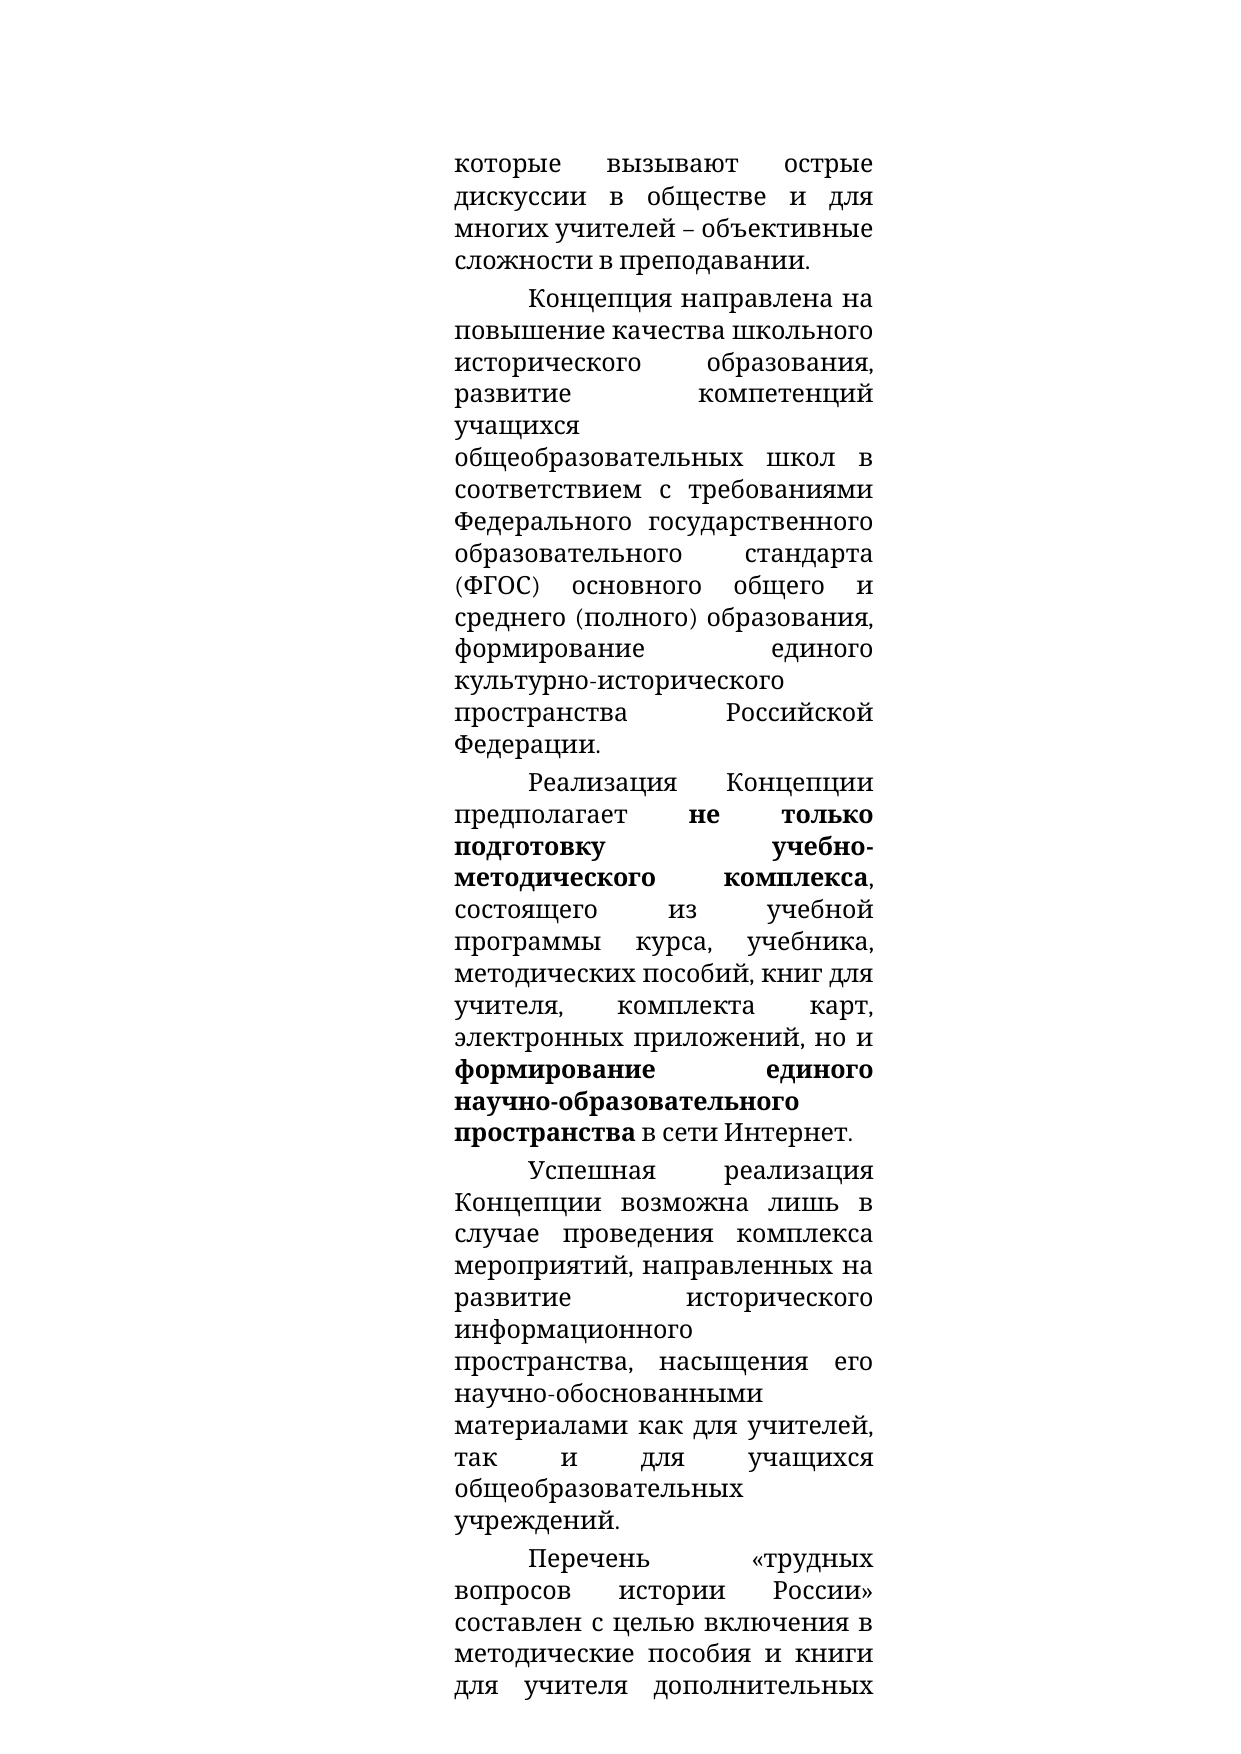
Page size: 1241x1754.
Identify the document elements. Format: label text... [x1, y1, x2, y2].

text Реализация Концепции предполагает не только подготовку учебно-методического комплекса, состоящего из учебной программы курса, учебника, методических пособий, книг для учителя, комплекта карт, электронных приложений, но и формирование единого научно-образовательного пространства в сети Интернет. [454, 769, 873, 1148]
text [454, 150, 873, 276]
text Успешная реализация Концепции возможна лишь в случае проведения комплекса мероприятий, направленных на развитие исторического информационного пространства, насыщения его научно-обоснованными материалами как для учителей, так и для учащихся общеобразовательных учреждений. [454, 1157, 873, 1536]
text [454, 1545, 873, 1701]
text Концепция направлена на повышение качества школьного исторического образования, развитие компетенций учащихся общеобразовательных школ в соответствием с требованиями Федерального государственного образовательного стандарта (ФГОС) основного общего и среднего (полного) образования, формирование единого культурно-исторического пространства Российской Федерации. [454, 285, 873, 760]
